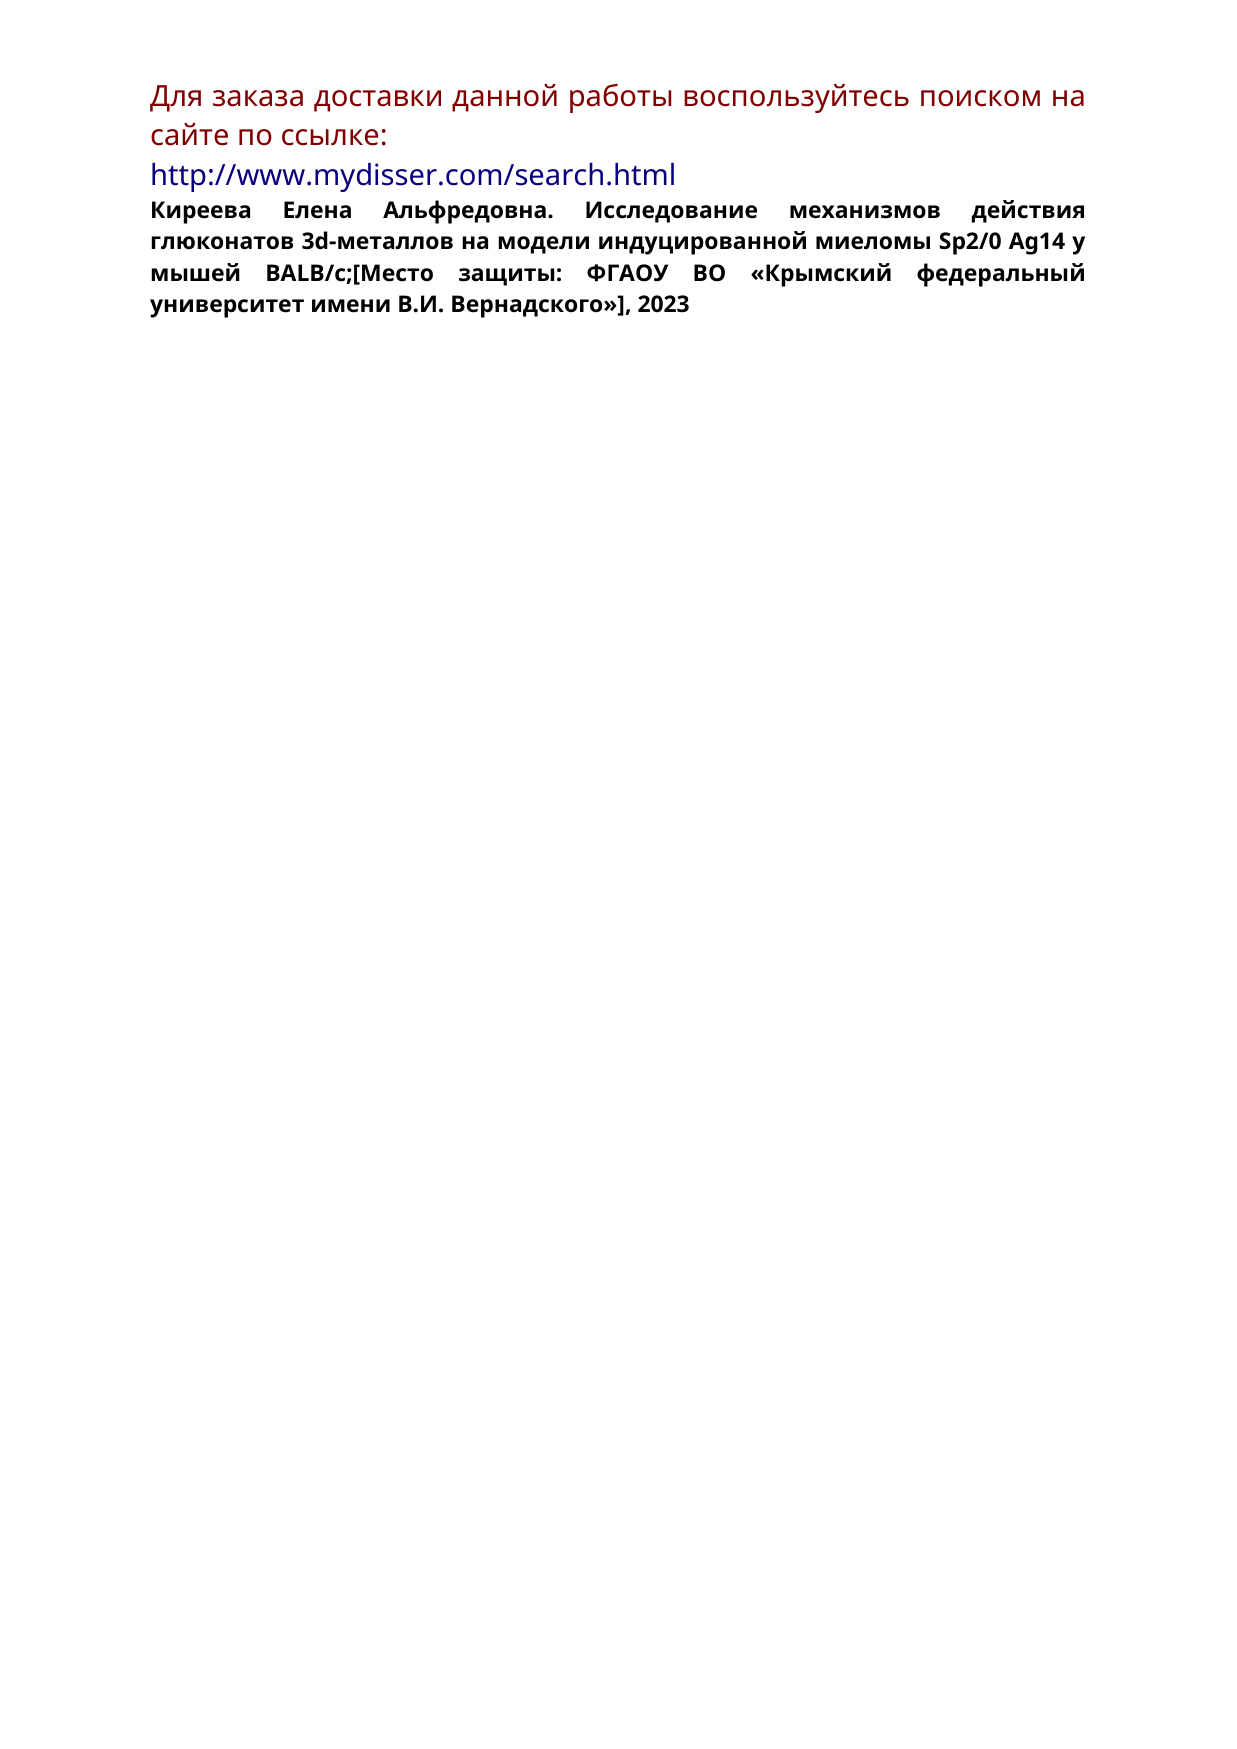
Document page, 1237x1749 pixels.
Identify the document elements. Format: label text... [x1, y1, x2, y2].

text Киреева Елена Альфредовна. Исследование механизмов действия глюконатов 3d-металлов на модели индуцированной миеломы Sp2/0 Ag14 у мышей BALB/c;[Место защиты: ФГАОУ ВО «Крымский федеральный университет имени В.И. Вернадского»], 2023 [150, 194, 1086, 319]
